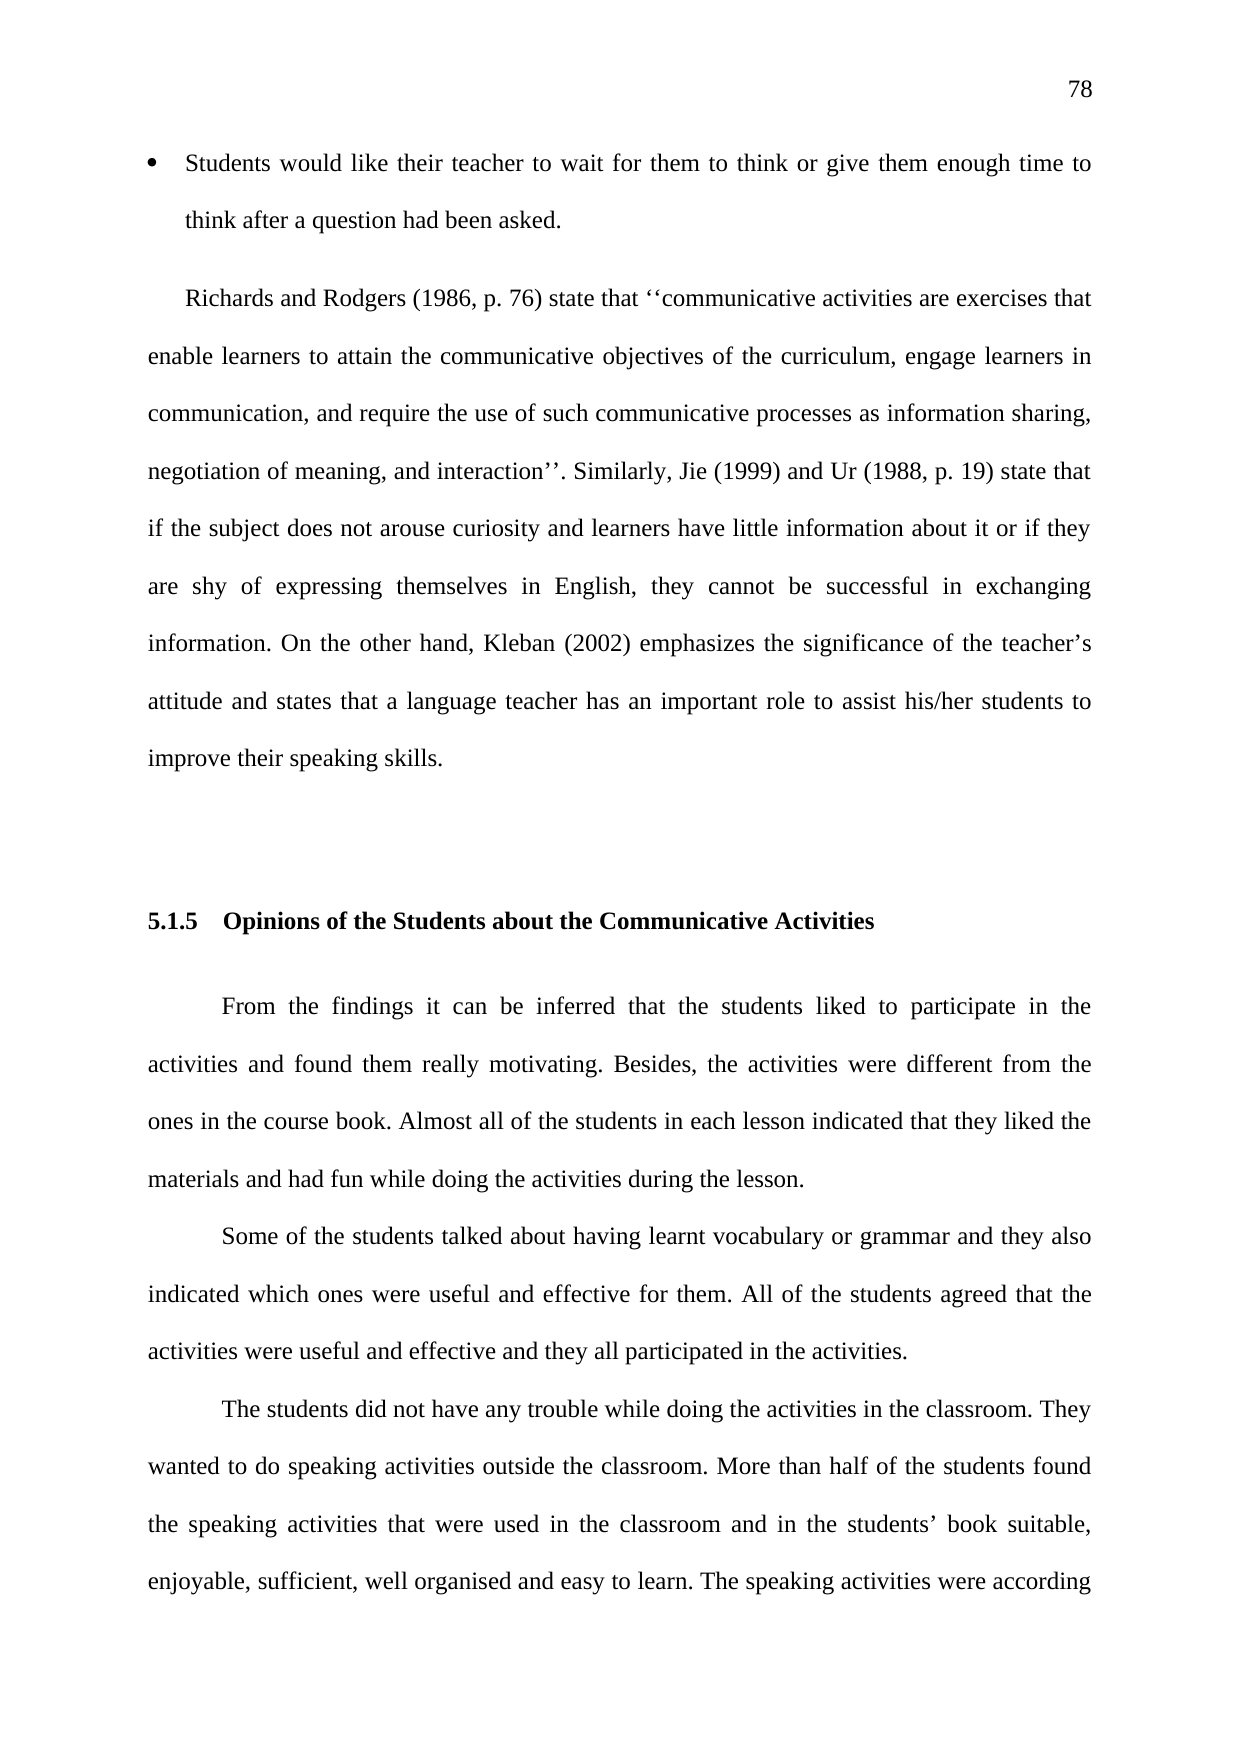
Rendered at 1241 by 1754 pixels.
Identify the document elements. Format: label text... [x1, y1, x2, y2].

text Some of the students talked about having learnt vocabulary or grammar and they also indicated which ones were useful and effective for them. All of the students agreed that the activities were useful and effective and they all participated in the activities. [148, 1221, 1093, 1365]
text From the findings it can be inferred that the students liked to participate in the activities and found them really motivating. Besides, the activities were different from the ones in the course book. Almost all of the students in each lesson indicated that they liked the materials and had fun while doing the activities during the lesson. [148, 991, 1093, 1193]
list Students would like their teacher to wait for them to think or give them enough time to think after a question had been asked. [148, 148, 1093, 234]
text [148, 1394, 1093, 1595]
list Opinions of the Students about the Communicative Activities [148, 906, 1093, 934]
text Richards and Rodgers (1986, p. 76) state that ‘‘communicative activities are exercises that enable learners to attain the communicative objectives of the curriculum, engage learners in communication, and require the use of such communicative processes as information sharing, negotiation of meaning, and interaction’’. Similarly, Jie (1999) and Ur (1988, p. 19) state that if the subject does not arouse curiosity and learners have little information about it or if they are shy of expressing themselves in English, they cannot be successful in exchanging information. On the other hand, Kleban (2002) emphasizes the significance of the teacher’s attitude and states that a language teacher has an important role to assist his/her students to improve their speaking skills. [148, 283, 1093, 772]
